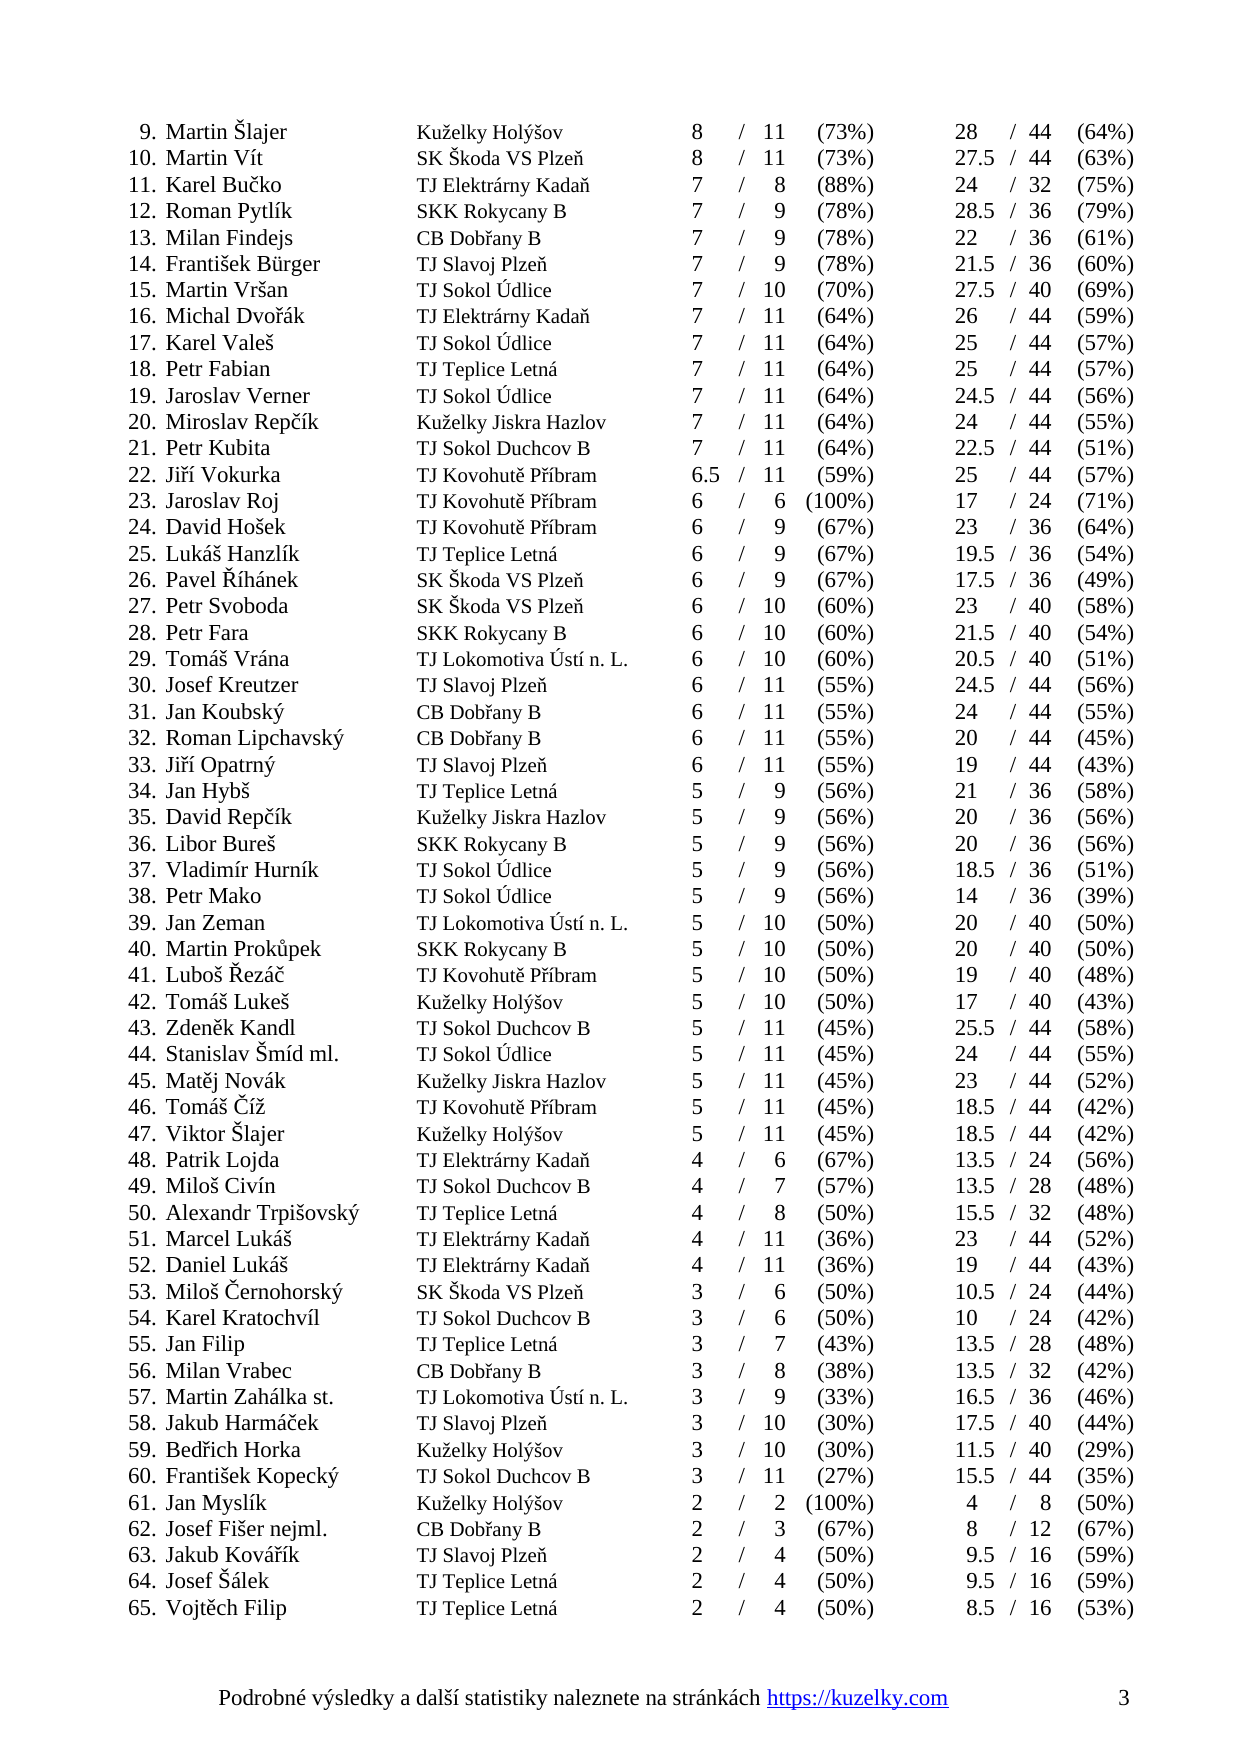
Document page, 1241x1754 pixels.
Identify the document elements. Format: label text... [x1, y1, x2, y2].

text 13. Milan Findejs CB Dobřany B 7 / 9 (78%) 22 / 36 (61%) [106, 223, 1134, 250]
text 49. Miloš Civín TJ Sokol Duchcov B 4 / 7 (57%) 13.5 / 28 (48%) [106, 1172, 1134, 1199]
text 19. Jaroslav Verner TJ Sokol Údlice 7 / 11 (64%) 24.5 / 44 (56%) [106, 382, 1134, 408]
text 10. Martin Vít SK Škoda VS Plzeň 8 / 11 (73%) 27.5 / 44 (63%) [106, 144, 1134, 171]
text 30. Josef Kreutzer TJ Slavoj Plzeň 6 / 11 (55%) 24.5 / 44 (56%) [106, 672, 1134, 698]
text 38. Petr Mako TJ Sokol Údlice 5 / 9 (56%) 14 / 36 (39%) [106, 882, 1134, 909]
text 27. Petr Svoboda SK Škoda VS Plzeň 6 / 10 (60%) 23 / 40 (58%) [106, 592, 1134, 619]
text 57. Martin Zahálka st. TJ Lokomotiva Ústí n. L. 3 / 9 (33%) 16.5 / 36 (46%) [106, 1383, 1134, 1409]
text 52. Daniel Lukáš TJ Elektrárny Kadaň 4 / 11 (36%) 19 / 44 (43%) [106, 1251, 1134, 1278]
text 39. Jan Zeman TJ Lokomotiva Ústí n. L. 5 / 10 (50%) 20 / 40 (50%) [106, 909, 1134, 935]
text 63. Jakub Kovářík TJ Slavoj Plzeň 2 / 4 (50%) 9.5 / 16 (59%) [106, 1541, 1134, 1568]
text 20. Miroslav Repčík Kuželky Jiskra Hazlov 7 / 11 (64%) 24 / 44 (55%) [106, 408, 1134, 434]
text 53. Miloš Černohorský SK Škoda VS Plzeň 3 / 6 (50%) 10.5 / 24 (44%) [106, 1278, 1134, 1304]
text 16. Michal Dvořák TJ Elektrárny Kadaň 7 / 11 (64%) 26 / 44 (59%) [106, 303, 1134, 329]
text 14. František Bürger TJ Slavoj Plzeň 7 / 9 (78%) 21.5 / 36 (60%) [106, 250, 1134, 276]
text 46. Tomáš Číž TJ Kovohutě Příbram 5 / 11 (45%) 18.5 / 44 (42%) [106, 1093, 1134, 1119]
text 32. Roman Lipchavský CB Dobřany B 6 / 11 (55%) 20 / 44 (45%) [106, 724, 1134, 751]
text 62. Josef Fišer nejml. CB Dobřany B 2 / 3 (67%) 8 / 12 (67%) [106, 1515, 1134, 1541]
text 15. Martin Vršan TJ Sokol Údlice 7 / 10 (70%) 27.5 / 40 (69%) [106, 276, 1134, 303]
text 50. Alexandr Trpišovský TJ Teplice Letná 4 / 8 (50%) 15.5 / 32 (48%) [106, 1199, 1134, 1225]
text 48. Patrik Lojda TJ Elektrárny Kadaň 4 / 6 (67%) 13.5 / 24 (56%) [106, 1146, 1134, 1172]
text 26. Pavel Říhánek SK Škoda VS Plzeň 6 / 9 (67%) 17.5 / 36 (49%) [106, 566, 1134, 592]
text 43. Zdeněk Kandl TJ Sokol Duchcov B 5 / 11 (45%) 25.5 / 44 (58%) [106, 1014, 1134, 1041]
text 11. Karel Bučko TJ Elektrárny Kadaň 7 / 8 (88%) 24 / 32 (75%) [106, 171, 1134, 197]
text 42. Tomáš Lukeš Kuželky Holýšov 5 / 10 (50%) 17 / 40 (43%) [106, 988, 1134, 1014]
text 9. Martin Šlajer Kuželky Holýšov 8 / 11 (73%) 28 / 44 (64%) [106, 118, 1134, 144]
text 28. Petr Fara SKK Rokycany B 6 / 10 (60%) 21.5 / 40 (54%) [106, 619, 1134, 645]
text 40. Martin Prokůpek SKK Rokycany B 5 / 10 (50%) 20 / 40 (50%) [106, 935, 1134, 961]
text 33. Jiří Opatrný TJ Slavoj Plzeň 6 / 11 (55%) 19 / 44 (43%) [106, 751, 1134, 777]
text 23. Jaroslav Roj TJ Kovohutě Příbram 6 / 6 (100%) 17 / 24 (71%) [106, 487, 1134, 513]
text 12. Roman Pytlík SKK Rokycany B 7 / 9 (78%) 28.5 / 36 (79%) [106, 197, 1134, 223]
text 18. Petr Fabian TJ Teplice Letná 7 / 11 (64%) 25 / 44 (57%) [106, 355, 1134, 382]
text 24. David Hošek TJ Kovohutě Příbram 6 / 9 (67%) 23 / 36 (64%) [106, 513, 1134, 540]
text 59. Bedřich Horka Kuželky Holýšov 3 / 10 (30%) 11.5 / 40 (29%) [106, 1436, 1134, 1462]
text 55. Jan Filip TJ Teplice Letná 3 / 7 (43%) 13.5 / 28 (48%) [106, 1330, 1134, 1357]
text 25. Lukáš Hanzlík TJ Teplice Letná 6 / 9 (67%) 19.5 / 36 (54%) [106, 540, 1134, 566]
text 56. Milan Vrabec CB Dobřany B 3 / 8 (38%) 13.5 / 32 (42%) [106, 1357, 1134, 1383]
text 17. Karel Valeš TJ Sokol Údlice 7 / 11 (64%) 25 / 44 (57%) [106, 329, 1134, 355]
text 21. Petr Kubita TJ Sokol Duchcov B 7 / 11 (64%) 22.5 / 44 (51%) [106, 434, 1134, 461]
text 60. František Kopecký TJ Sokol Duchcov B 3 / 11 (27%) 15.5 / 44 (35%) [106, 1462, 1134, 1488]
text 44. Stanislav Šmíd ml. TJ Sokol Údlice 5 / 11 (45%) 24 / 44 (55%) [106, 1041, 1134, 1067]
text 51. Marcel Lukáš TJ Elektrárny Kadaň 4 / 11 (36%) 23 / 44 (52%) [106, 1225, 1134, 1251]
text 31. Jan Koubský CB Dobřany B 6 / 11 (55%) 24 / 44 (55%) [106, 698, 1134, 724]
text 61. Jan Myslík Kuželky Holýšov 2 / 2 (100%) 4 / 8 (50%) [106, 1488, 1134, 1515]
text 22. Jiří Vokurka TJ Kovohutě Příbram 6.5 / 11 (59%) 25 / 44 (57%) [106, 461, 1134, 487]
text 47. Viktor Šlajer Kuželky Holýšov 5 / 11 (45%) 18.5 / 44 (42%) [106, 1119, 1134, 1146]
text 58. Jakub Harmáček TJ Slavoj Plzeň 3 / 10 (30%) 17.5 / 40 (44%) [106, 1409, 1134, 1436]
text 35. David Repčík Kuželky Jiskra Hazlov 5 / 9 (56%) 20 / 36 (56%) [106, 803, 1134, 830]
text 64. Josef Šálek TJ Teplice Letná 2 / 4 (50%) 9.5 / 16 (59%) [106, 1568, 1134, 1594]
text 36. Libor Bureš SKK Rokycany B 5 / 9 (56%) 20 / 36 (56%) [106, 830, 1134, 856]
text 29. Tomáš Vrána TJ Lokomotiva Ústí n. L. 6 / 10 (60%) 20.5 / 40 (51%) [106, 645, 1134, 672]
text 65. Vojtěch Filip TJ Teplice Letná 2 / 4 (50%) 8.5 / 16 (53%) [106, 1594, 1134, 1620]
text 41. Luboš Řezáč TJ Kovohutě Příbram 5 / 10 (50%) 19 / 40 (48%) [106, 961, 1134, 988]
text 37. Vladimír Hurník TJ Sokol Údlice 5 / 9 (56%) 18.5 / 36 (51%) [106, 856, 1134, 882]
text 34. Jan Hybš TJ Teplice Letná 5 / 9 (56%) 21 / 36 (58%) [106, 777, 1134, 803]
text 45. Matěj Novák Kuželky Jiskra Hazlov 5 / 11 (45%) 23 / 44 (52%) [106, 1067, 1134, 1093]
text 54. Karel Kratochvíl TJ Sokol Duchcov B 3 / 6 (50%) 10 / 24 (42%) [106, 1304, 1134, 1330]
